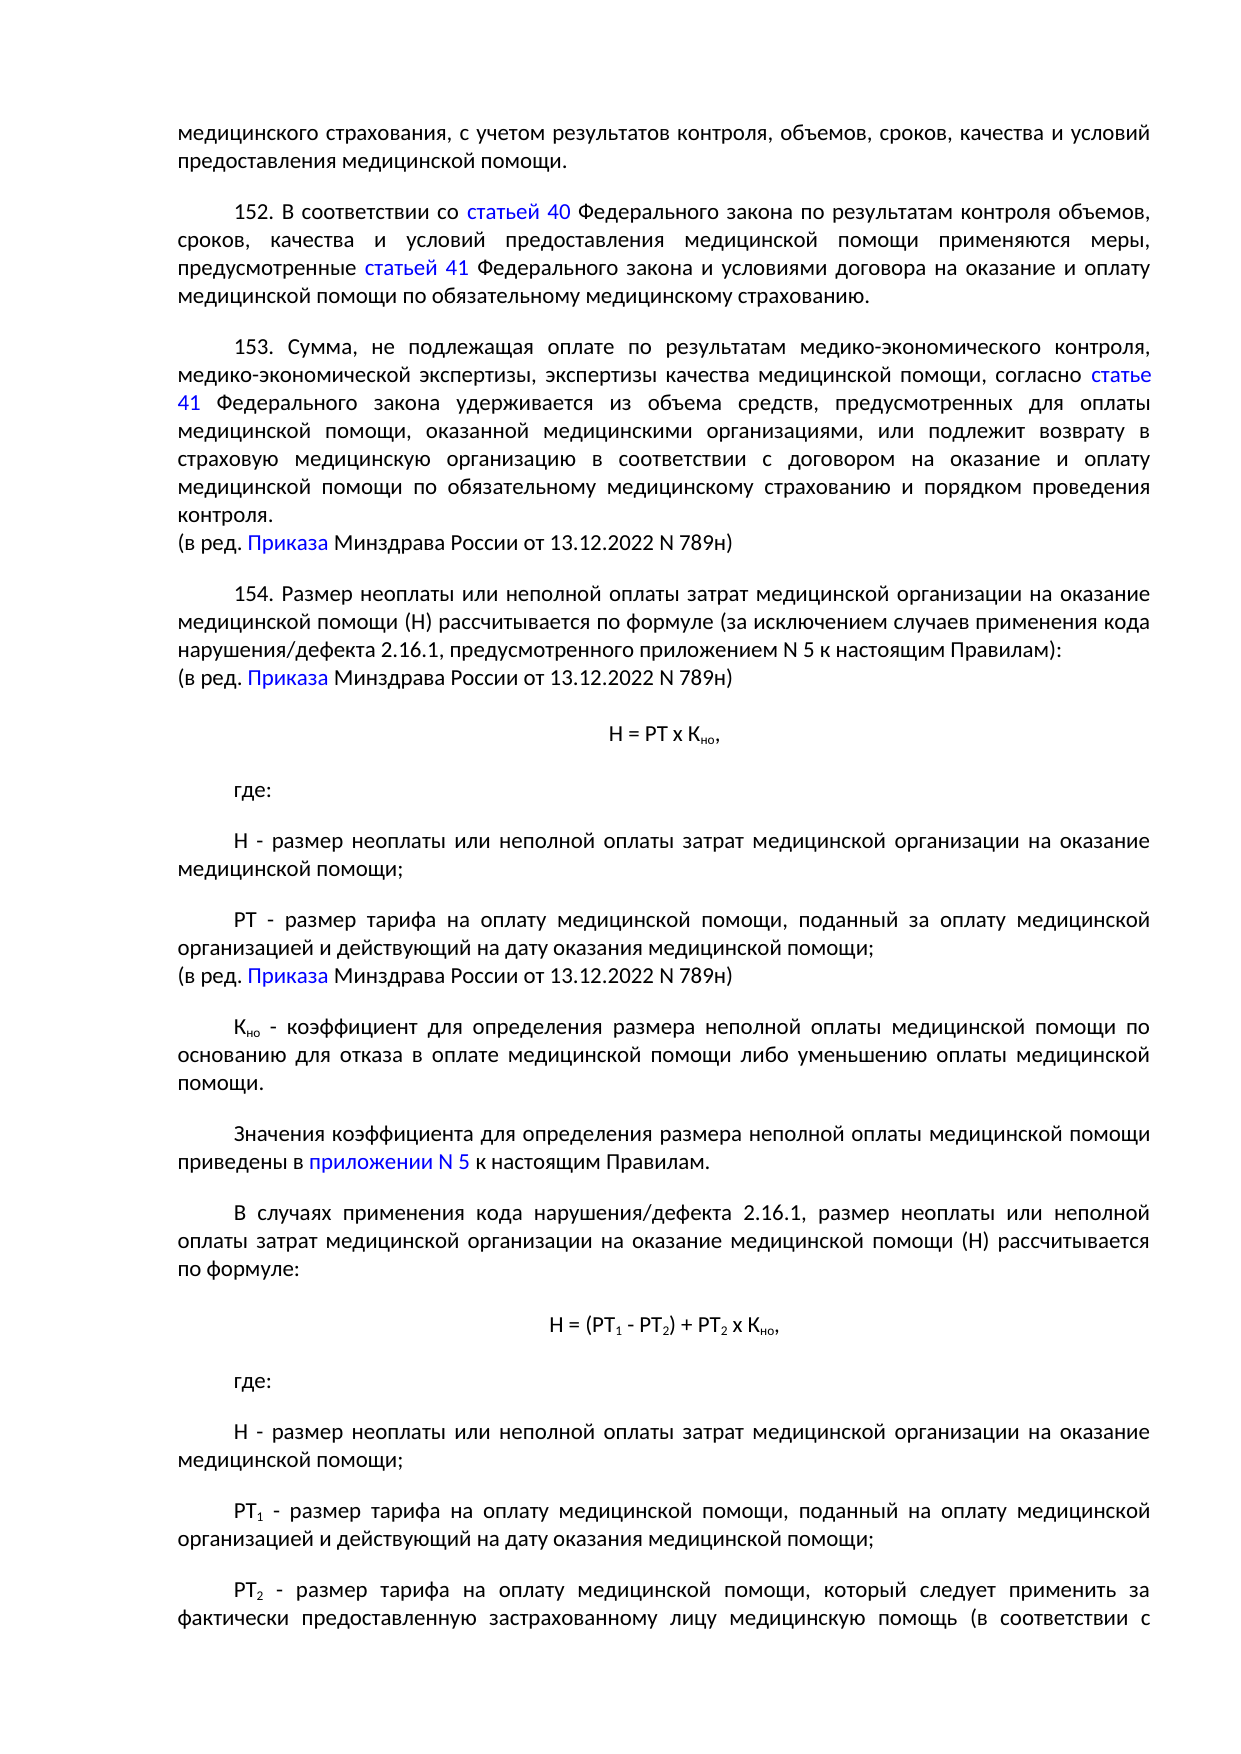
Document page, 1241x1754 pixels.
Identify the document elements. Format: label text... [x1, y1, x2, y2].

text Н = (РТ1 - РТ2) + РТ2 x Кно, [177, 1310, 1152, 1338]
text Н - размер неоплаты или неполной оплаты затрат медицинской организации на оказание медицинской помощи; [177, 1417, 1152, 1473]
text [177, 118, 1152, 174]
text 154. Размер неоплаты или неполной оплаты затрат медицинской организации на оказание медицинской помощи (Н) рассчитывается по формуле (за исключением случаев применения кода нарушения/дефекта 2.16.1, предусмотренного приложением N 5 к настоящим Правилам): [177, 579, 1152, 663]
text В случаях применения кода нарушения/дефекта 2.16.1, размер неоплаты или неполной оплаты затрат медицинской организации на оказание медицинской помощи (Н) рассчитывается по формуле: [177, 1198, 1152, 1282]
text Кно - коэффициент для определения размера неполной оплаты медицинской помощи по основанию для отказа в оплате медицинской помощи либо уменьшению оплаты медицинской помощи. [177, 1012, 1152, 1096]
text где: [177, 775, 1152, 803]
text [177, 1575, 1152, 1631]
text 152. В соответствии со статьей 40 Федерального закона по результатам контроля объемов, сроков, качества и условий предоставления медицинской помощи применяются меры, предусмотренные статьей 41 Федерального закона и условиями договора на оказание и оплату медицинской помощи по обязательному медицинскому страхованию. [177, 197, 1152, 309]
text (в ред. Приказа Минздрава России от 13.12.2022 N 789н) [177, 528, 1152, 556]
text Значения коэффициента для определения размера неполной оплаты медицинской помощи приведены в приложении N 5 к настоящим Правилам. [177, 1119, 1152, 1175]
text (в ред. Приказа Минздрава России от 13.12.2022 N 789н) [177, 961, 1152, 989]
text 153. Сумма, не подлежащая оплате по результатам медико-экономического контроля, медико-экономической экспертизы, экспертизы качества медицинской помощи, согласно статье 41 Федерального закона удерживается из объема средств, предусмотренных для оплаты медицинской помощи, оказанной медицинскими организациями, или подлежит возврату в страховую медицинскую организацию в соответствии с договором на оказание и оплату медицинской помощи по обязательному медицинскому страхованию и порядком проведения контроля. [177, 332, 1152, 528]
text РТ - размер тарифа на оплату медицинской помощи, поданный за оплату медицинской организацией и действующий на дату оказания медицинской помощи; [177, 905, 1152, 961]
text Н = РТ x Кно, [177, 719, 1152, 747]
text Н - размер неоплаты или неполной оплаты затрат медицинской организации на оказание медицинской помощи; [177, 826, 1152, 882]
text где: [177, 1366, 1152, 1394]
text (в ред. Приказа Минздрава России от 13.12.2022 N 789н) [177, 663, 1152, 691]
text РТ1 - размер тарифа на оплату медицинской помощи, поданный на оплату медицинской организацией и действующий на дату оказания медицинской помощи; [177, 1496, 1152, 1552]
